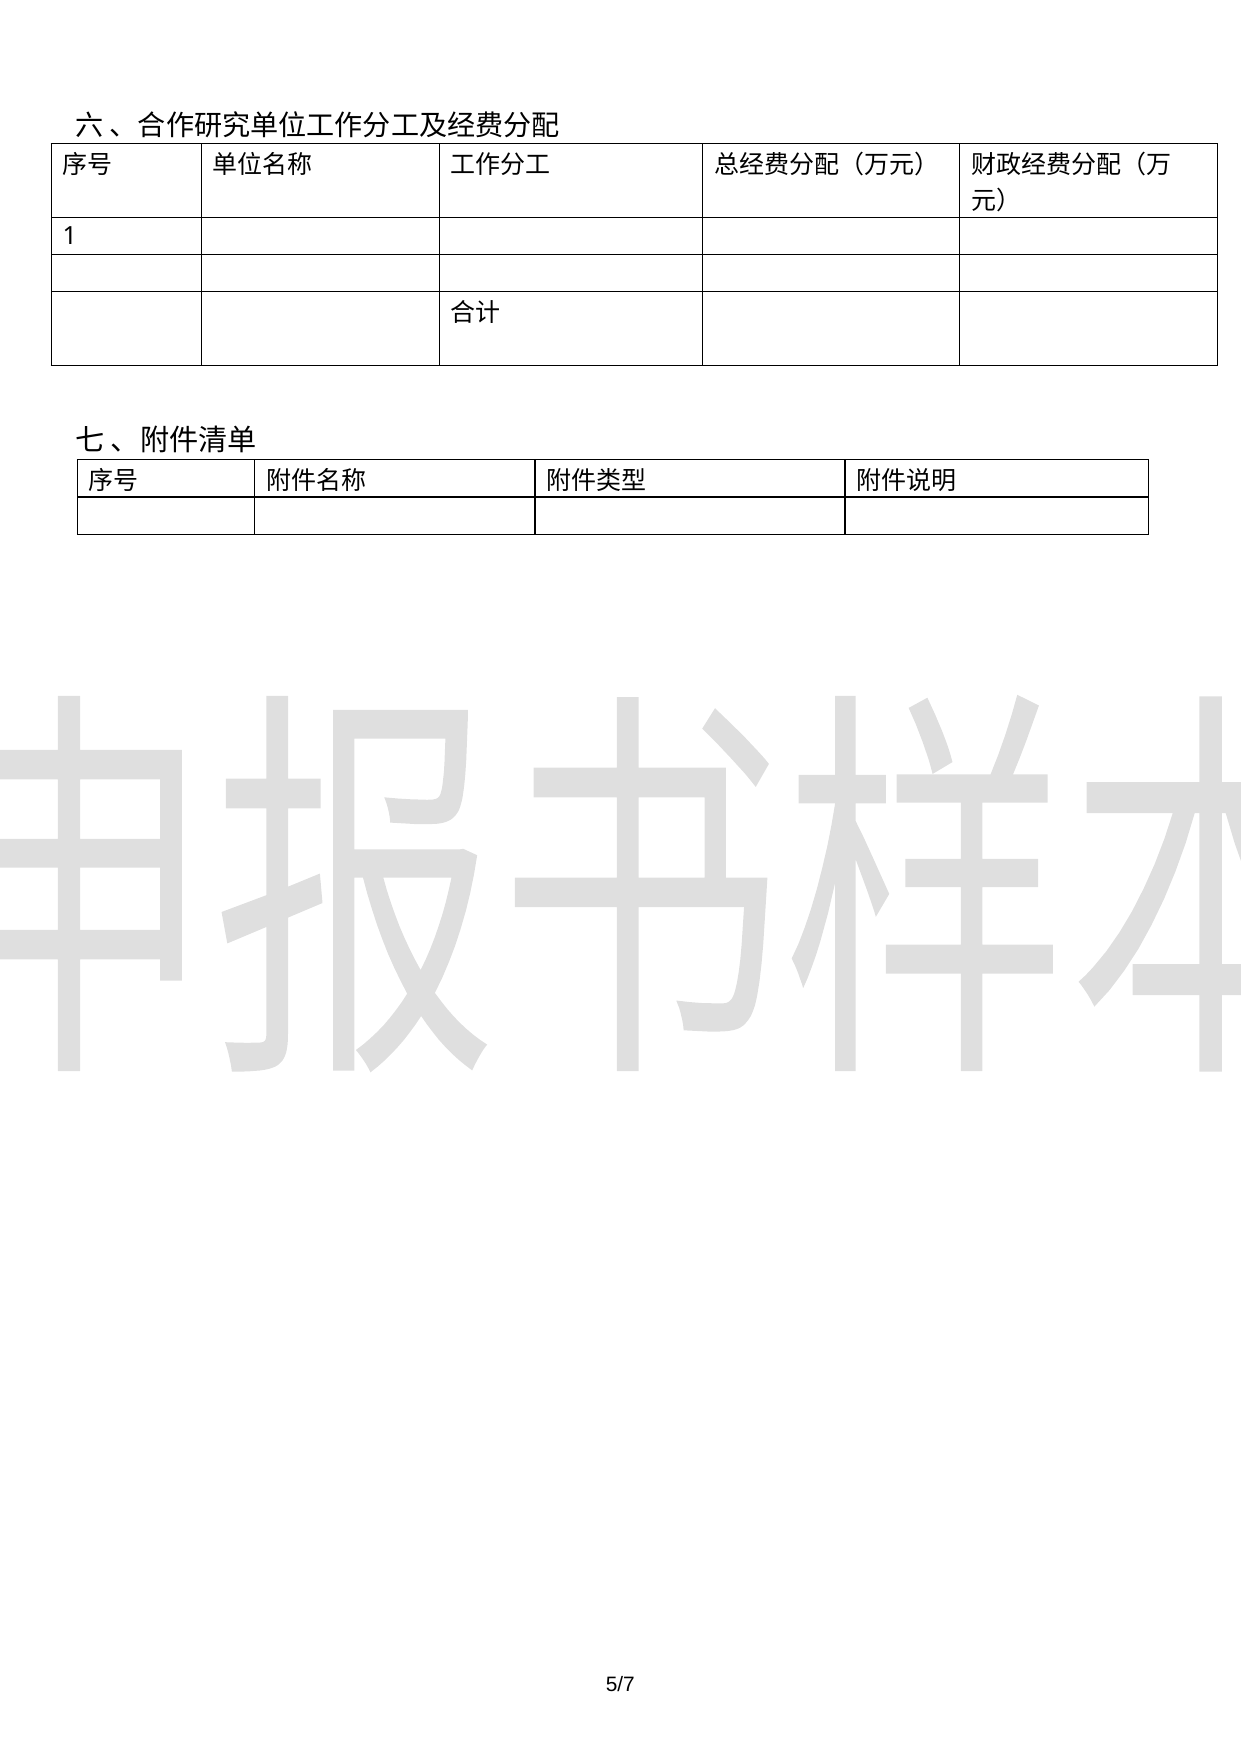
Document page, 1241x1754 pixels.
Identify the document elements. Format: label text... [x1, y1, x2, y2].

table_header 序号 [52, 144, 201, 217]
table_cell [536, 498, 844, 534]
table_cell [703, 218, 959, 254]
table_cell [703, 292, 959, 365]
table_header 附件说明 [846, 460, 1148, 496]
table_cell [960, 255, 1217, 291]
table_cell [78, 498, 254, 534]
table_header 附件类型 [536, 460, 844, 496]
table_cell [202, 218, 439, 254]
table_cell [52, 255, 201, 291]
table_cell [202, 292, 439, 365]
table_cell [960, 218, 1217, 254]
table_cell [202, 255, 439, 291]
table_header 附件名称 [255, 460, 534, 496]
table_header 单位名称 [202, 144, 439, 217]
table_cell [703, 255, 959, 291]
table_cell [440, 255, 702, 291]
table_cell [52, 292, 201, 365]
text 七 、附件清单 [75, 417, 1240, 459]
text 六 、合作研究单位工作分工及经费分配 [75, 102, 1240, 143]
table_header 财政经费分配（万元） [960, 144, 1217, 217]
table_cell [440, 218, 702, 254]
table_cell 1 [52, 218, 201, 254]
table_cell [255, 498, 534, 534]
table_header 工作分工 [440, 144, 702, 217]
table_cell 合计 [440, 292, 702, 365]
table_cell [846, 498, 1148, 534]
table_header 总经费分配（万元） [703, 144, 959, 217]
table_header 序号 [78, 460, 254, 496]
table_cell [960, 292, 1217, 365]
